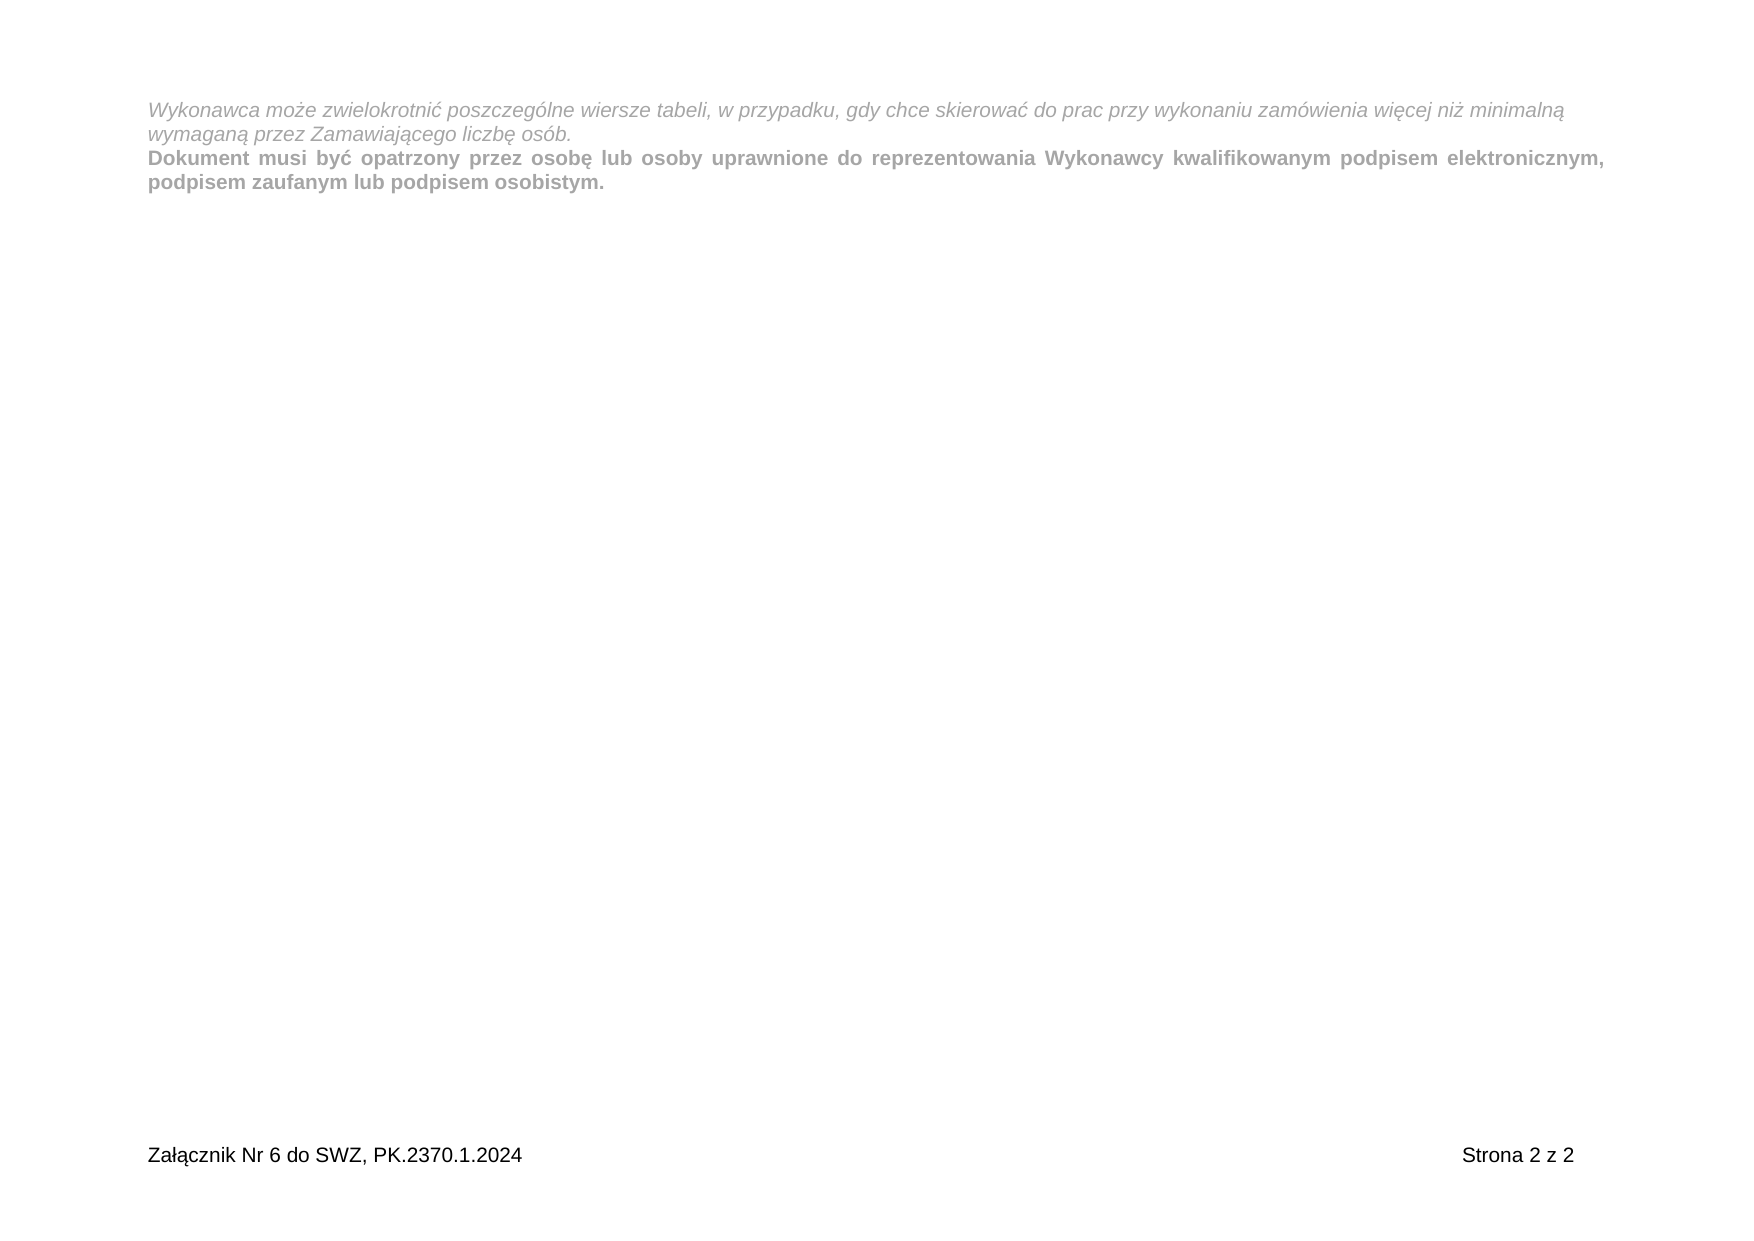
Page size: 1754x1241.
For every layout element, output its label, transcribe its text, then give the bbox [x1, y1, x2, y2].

text Wykonawca może zwielokrotnić poszczególne wiersze tabeli, w przypadku, gdy chce skierować do prac przy wykonaniu zamówienia więcej niż minimalną wymaganą przez Zamawiającego liczbę osób. [148, 98, 1606, 146]
text Dokument musi być opatrzony przez osobę lub osoby uprawnione do reprezentowania Wykonawcy kwalifikowanym podpisem elektronicznym, podpisem zaufanym lub podpisem osobistym. [148, 146, 1606, 194]
